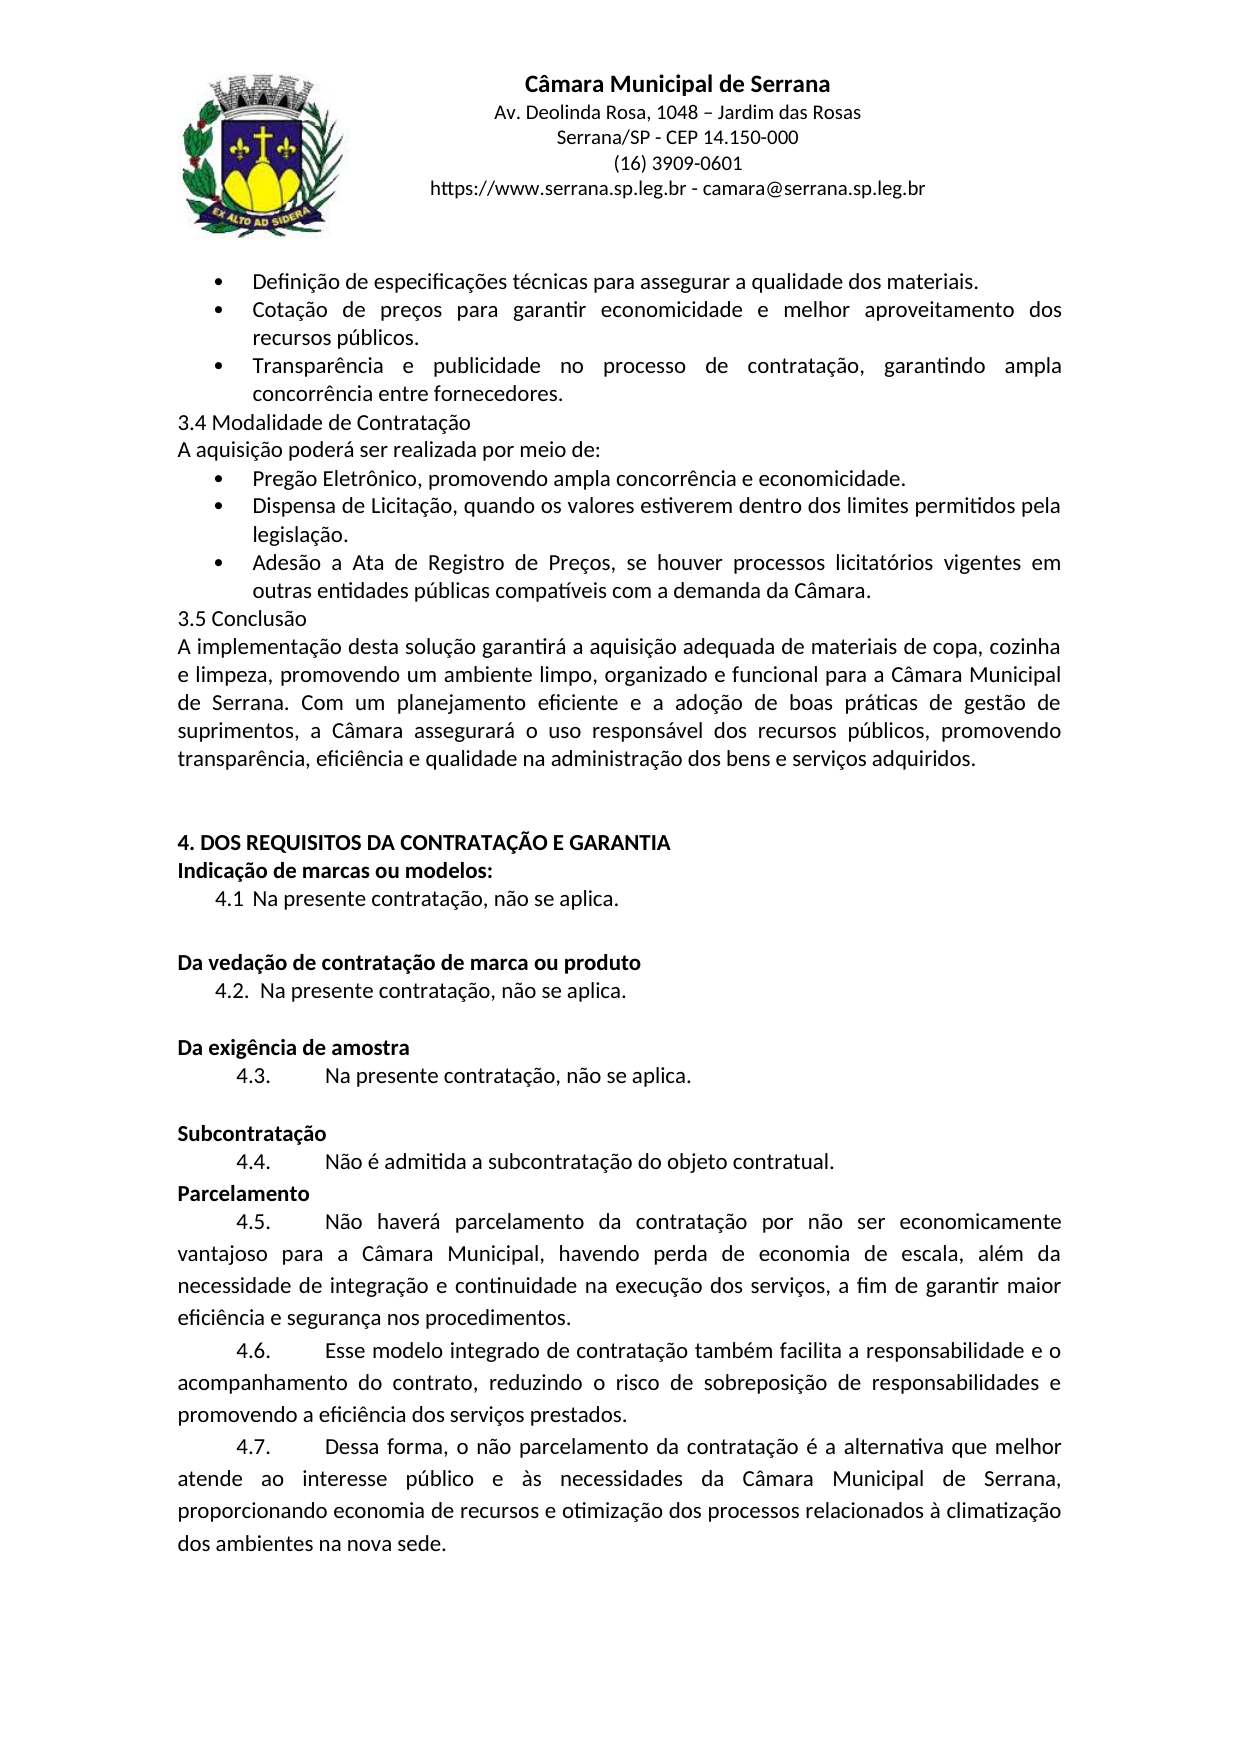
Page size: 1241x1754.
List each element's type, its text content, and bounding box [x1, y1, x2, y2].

text 3.5 Conclusão [177, 604, 1063, 632]
list Definição de especificações técnicas para assegurar a qualidade dos materiais. [215, 267, 1063, 296]
list Cotação de preços para garantir economicidade e melhor aproveitamento dos recursos públicos. [215, 296, 1063, 352]
list Da exigência de amostra [177, 1033, 1063, 1062]
list Na presente contratação, não se aplica. [215, 884, 1063, 912]
text Subcontratação [177, 1119, 1063, 1147]
text 4. DOS REQUISITOS DA CONTRATAÇÃO E GARANTIA [177, 828, 1063, 856]
list Não haverá parcelamento da contratação por não ser economicamente vantajoso para a Câmara Municipal, havendo perda de economia de escala, além da necessidade de integração e continuidade na execução dos serviços, a fim de garantir maior eficiência e segurança nos procedimentos. [177, 1207, 1063, 1332]
list Parcelamento [177, 1179, 1063, 1207]
list Dessa forma, o não parcelamento da contratação é a alternativa que melhor atende ao interesse público e às necessidades da Câmara Municipal de Serrana, proporcionando economia de recursos e otimização dos processos relacionados à climatização dos ambientes na nova sede. [177, 1432, 1063, 1557]
text A aquisição poderá ser realizada por meio de: [177, 436, 1063, 464]
text 3.4 Modalidade de Contratação [177, 408, 1063, 436]
list Pregão Eletrônico, promovendo ampla concorrência e economicidade. [215, 464, 1063, 492]
list Na presente contratação, não se aplica. [177, 1062, 1063, 1089]
text A implementação desta solução garantirá a aquisição adequada de materiais de copa, cozinha e limpeza, promovendo um ambiente limpo, organizado e funcional para a Câmara Municipal de Serrana. Com um planejamento eficiente e a adoção de boas práticas de gestão de suprimentos, a Câmara assegurará o uso responsável dos recursos públicos, promovendo transparência, eficiência e qualidade na administração dos bens e serviços adquiridos. [177, 632, 1063, 772]
list Dispensa de Licitação, quando os valores estiverem dentro dos limites permitidos pela legislação. [215, 492, 1063, 548]
list Adesão a Ata de Registro de Preços, se houver processos licitatórios vigentes em outras entidades públicas compatíveis com a demanda da Câmara. [215, 548, 1063, 604]
list Esse modelo integrado de contratação também facilita a responsabilidade e o acompanhamento do contrato, reduzindo o risco de sobreposição de responsabilidades e promovendo a eficiência dos serviços prestados. [177, 1336, 1063, 1428]
list Indicação de marcas ou modelos: [177, 856, 1063, 884]
list Não é admitida a subcontratação do objeto contratual. [177, 1147, 1063, 1175]
list Na presente contratação, não se aplica. [215, 976, 1063, 1004]
list Da vedação de contratação de marca ou produto [177, 948, 1063, 976]
picture [177, 73, 350, 239]
list Transparência e publicidade no processo de contratação, garantindo ampla concorrência entre fornecedores. [215, 352, 1063, 408]
